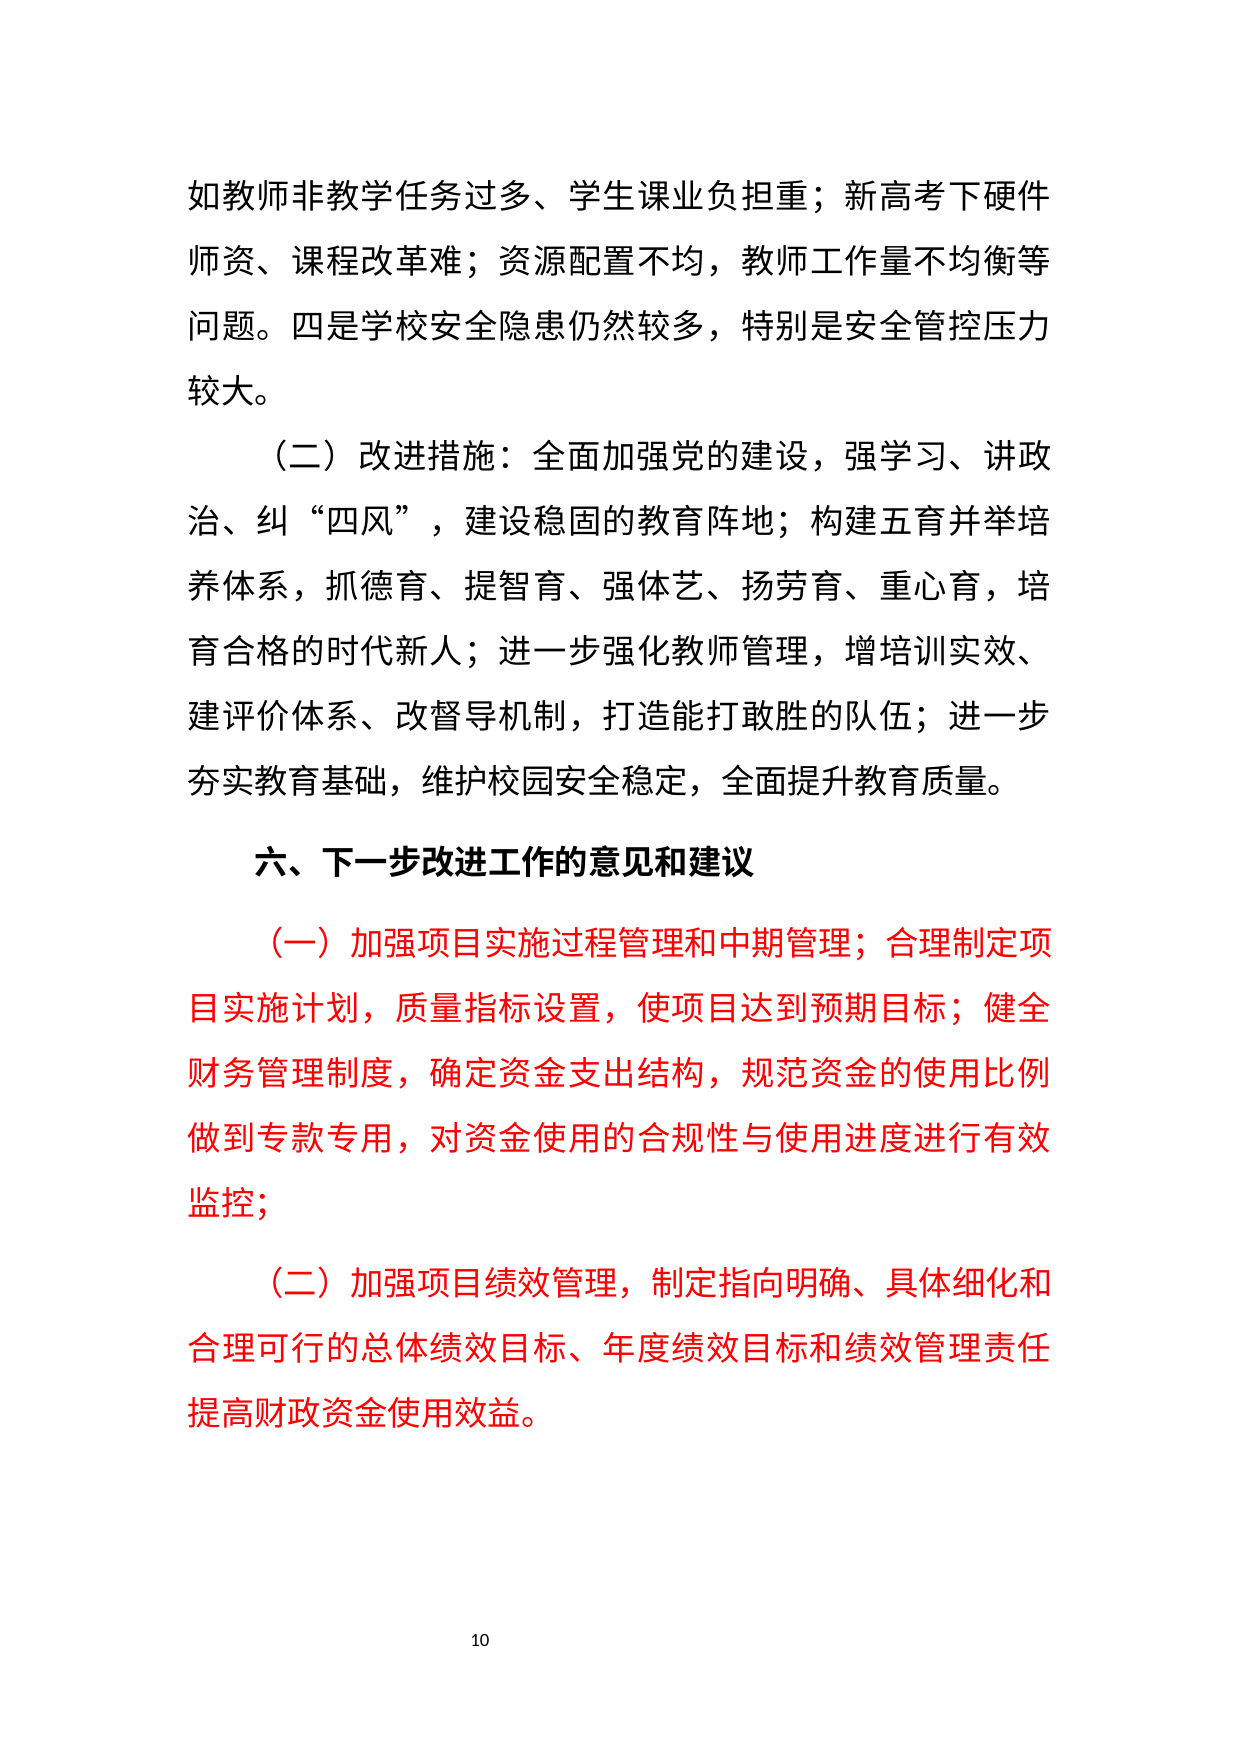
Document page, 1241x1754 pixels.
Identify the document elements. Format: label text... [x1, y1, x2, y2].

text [187, 162, 1053, 422]
text 六、下一步改进工作的意见和建议 [187, 828, 1053, 893]
text （二）加强项目绩效管理，制定指向明确、具体细化和合理可行的总体绩效目标、年度绩效目标和绩效管理责任。提高财政资金使用效益。 [187, 1249, 1053, 1444]
text （一）加强项目实施过程管理和中期管理；合理制定项目实施计划，质量指标设置，使项目达到预期目标；健全财务管理制度，确定资金支出结构，规范资金的使用比例，做到专款专用，对资金使用的合规性与使用进度进行有效监控； [187, 908, 1053, 1233]
text （二）改进措施：全面加强党的建设，强学习、讲政治、纠“四风”，建设稳固的教育阵地；构建五育并举培养体系，抓德育、提智育、强体艺、扬劳育、重心育，培育合格的时代新人；进一步强化教师管理，增培训实效、建评价体系、改督导机制，打造能打敢胜的队伍；进一步夯实教育基础，维护校园安全稳定，全面提升教育质量。 [187, 422, 1053, 812]
